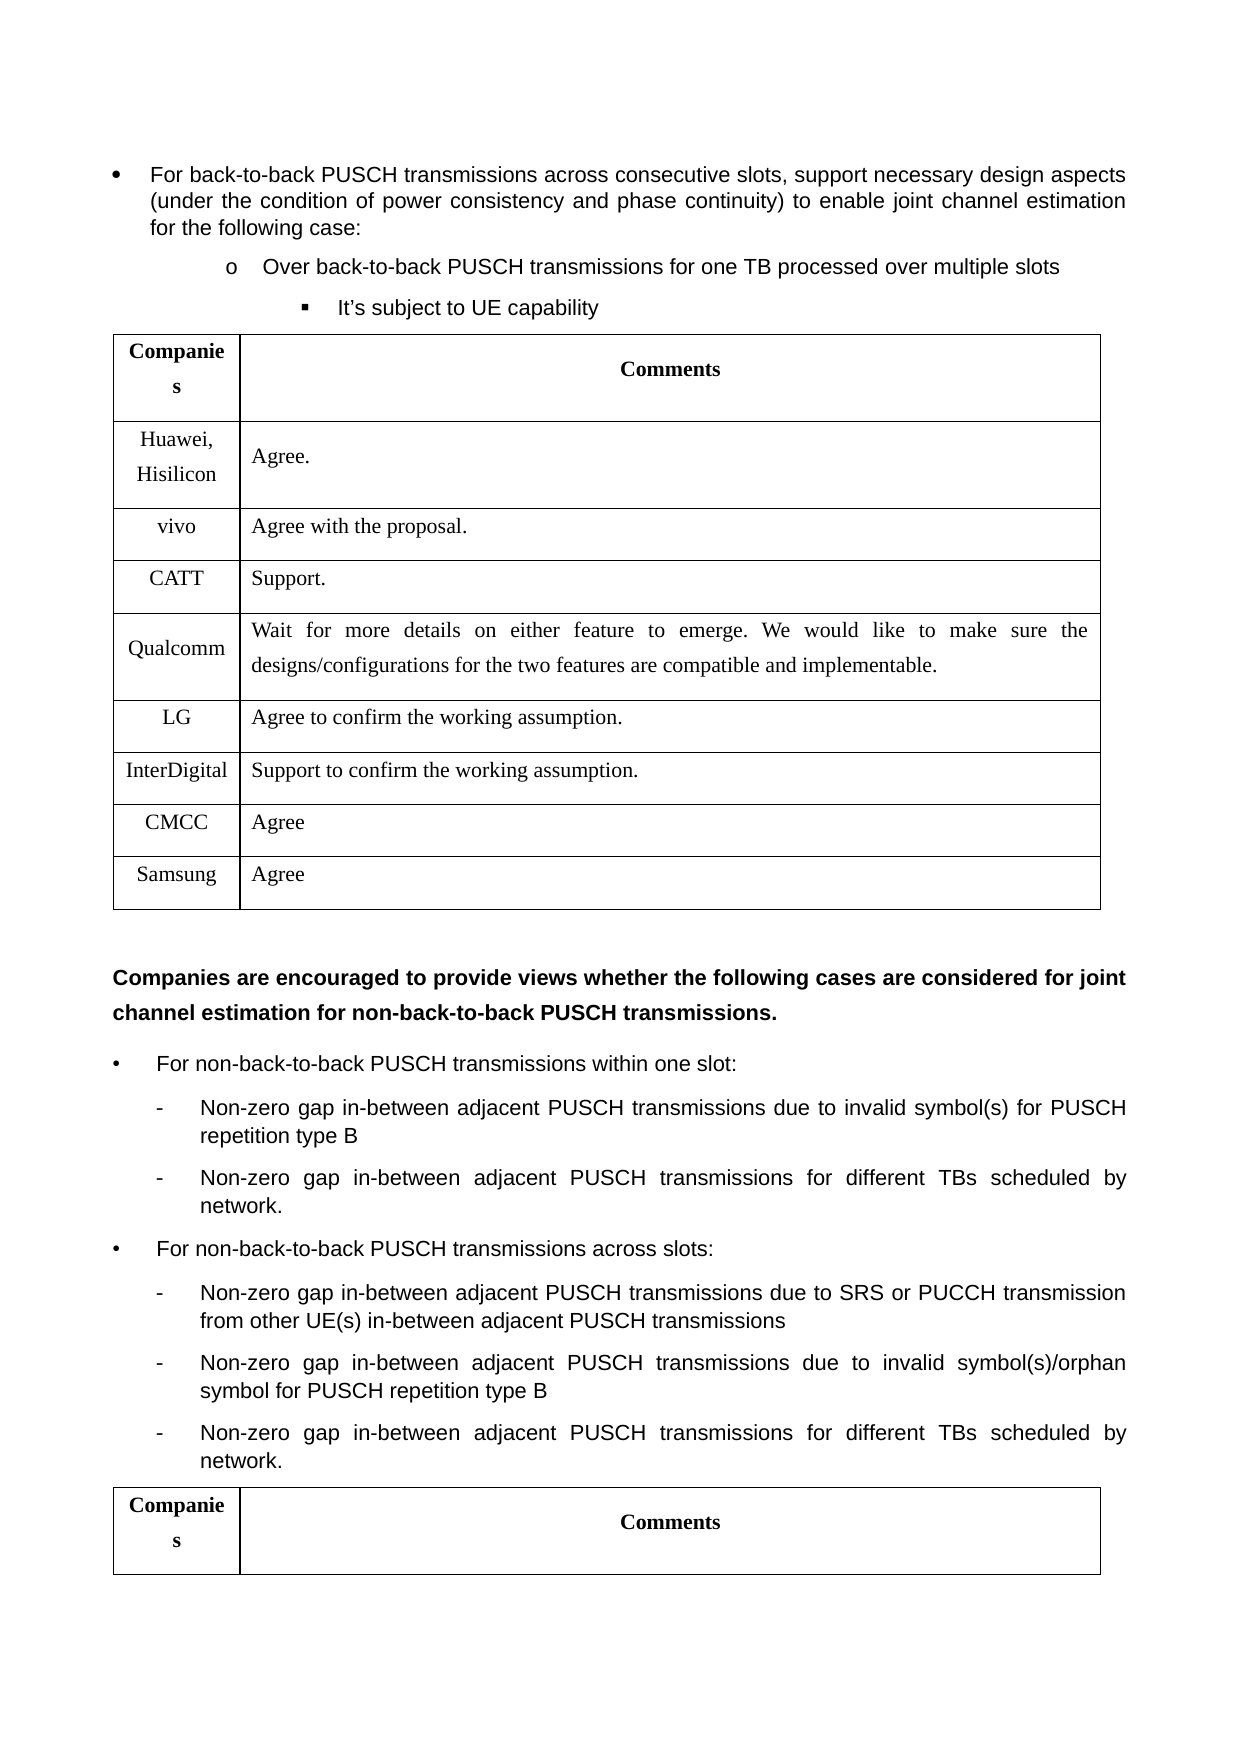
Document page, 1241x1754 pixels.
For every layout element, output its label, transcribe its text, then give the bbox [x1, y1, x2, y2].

table_cell Agree [241, 805, 1100, 856]
list Non-zero gap in-between adjacent PUSCH transmissions for different TBs scheduled by network. [156, 1162, 1128, 1218]
list For non-back-to-back PUSCH transmissions across slots: [112, 1232, 1128, 1264]
table_header Companies [114, 335, 239, 421]
list For back-to-back PUSCH transmissions across consecutive slots, support necessary design aspects (under the condition of power consistency and phase continuity) to enable joint channel estimation for the following case: [112, 162, 1128, 240]
table_cell Qualcomm [114, 614, 239, 700]
table_cell CATT [114, 561, 239, 612]
table_header Comments [241, 335, 1100, 421]
table_cell Support to confirm the working assumption. [241, 753, 1100, 804]
list For non-back-to-back PUSCH transmissions within one slot: [112, 1047, 1128, 1079]
list It’s subject to UE capability [300, 295, 1128, 320]
table_header Companies [114, 1488, 239, 1574]
table_cell Huawei, Hisilicon [114, 422, 239, 508]
table_cell Agree [241, 857, 1100, 908]
list Over back-to-back PUSCH transmissions for one TB processed over multiple slots [225, 254, 1128, 281]
table_cell Agree to confirm the working assumption. [241, 701, 1100, 752]
table_cell Samsung [114, 857, 239, 908]
table_cell Support. [241, 561, 1100, 612]
table_header Comments [241, 1488, 1100, 1574]
table_cell vivo [114, 509, 239, 560]
list Non-zero gap in-between adjacent PUSCH transmissions due to invalid symbol(s)/orphan symbol for PUSCH repetition type B [156, 1347, 1128, 1403]
list Non-zero gap in-between adjacent PUSCH transmissions due to invalid symbol(s) for PUSCH repetition type B [156, 1092, 1128, 1148]
table_cell LG [114, 701, 239, 752]
text Companies are encouraged to provide views whether the following cases are considered for joint channel estimation for non-back-to-back PUSCH transmissions. [112, 961, 1128, 1028]
list Non-zero gap in-between adjacent PUSCH transmissions for different TBs scheduled by network. [156, 1417, 1128, 1473]
table_cell CMCC [114, 805, 239, 856]
table_cell Agree. [241, 422, 1100, 508]
list Non-zero gap in-between adjacent PUSCH transmissions due to SRS or PUCCH transmission from other UE(s) in-between adjacent PUSCH transmissions [156, 1277, 1128, 1333]
table_cell InterDigital [114, 753, 239, 804]
table_cell Agree with the proposal. [241, 509, 1100, 560]
table_cell Wait for more details on either feature to emerge. We would like to make sure the designs/configurations for the two features are compatible and implementable. [241, 614, 1100, 700]
